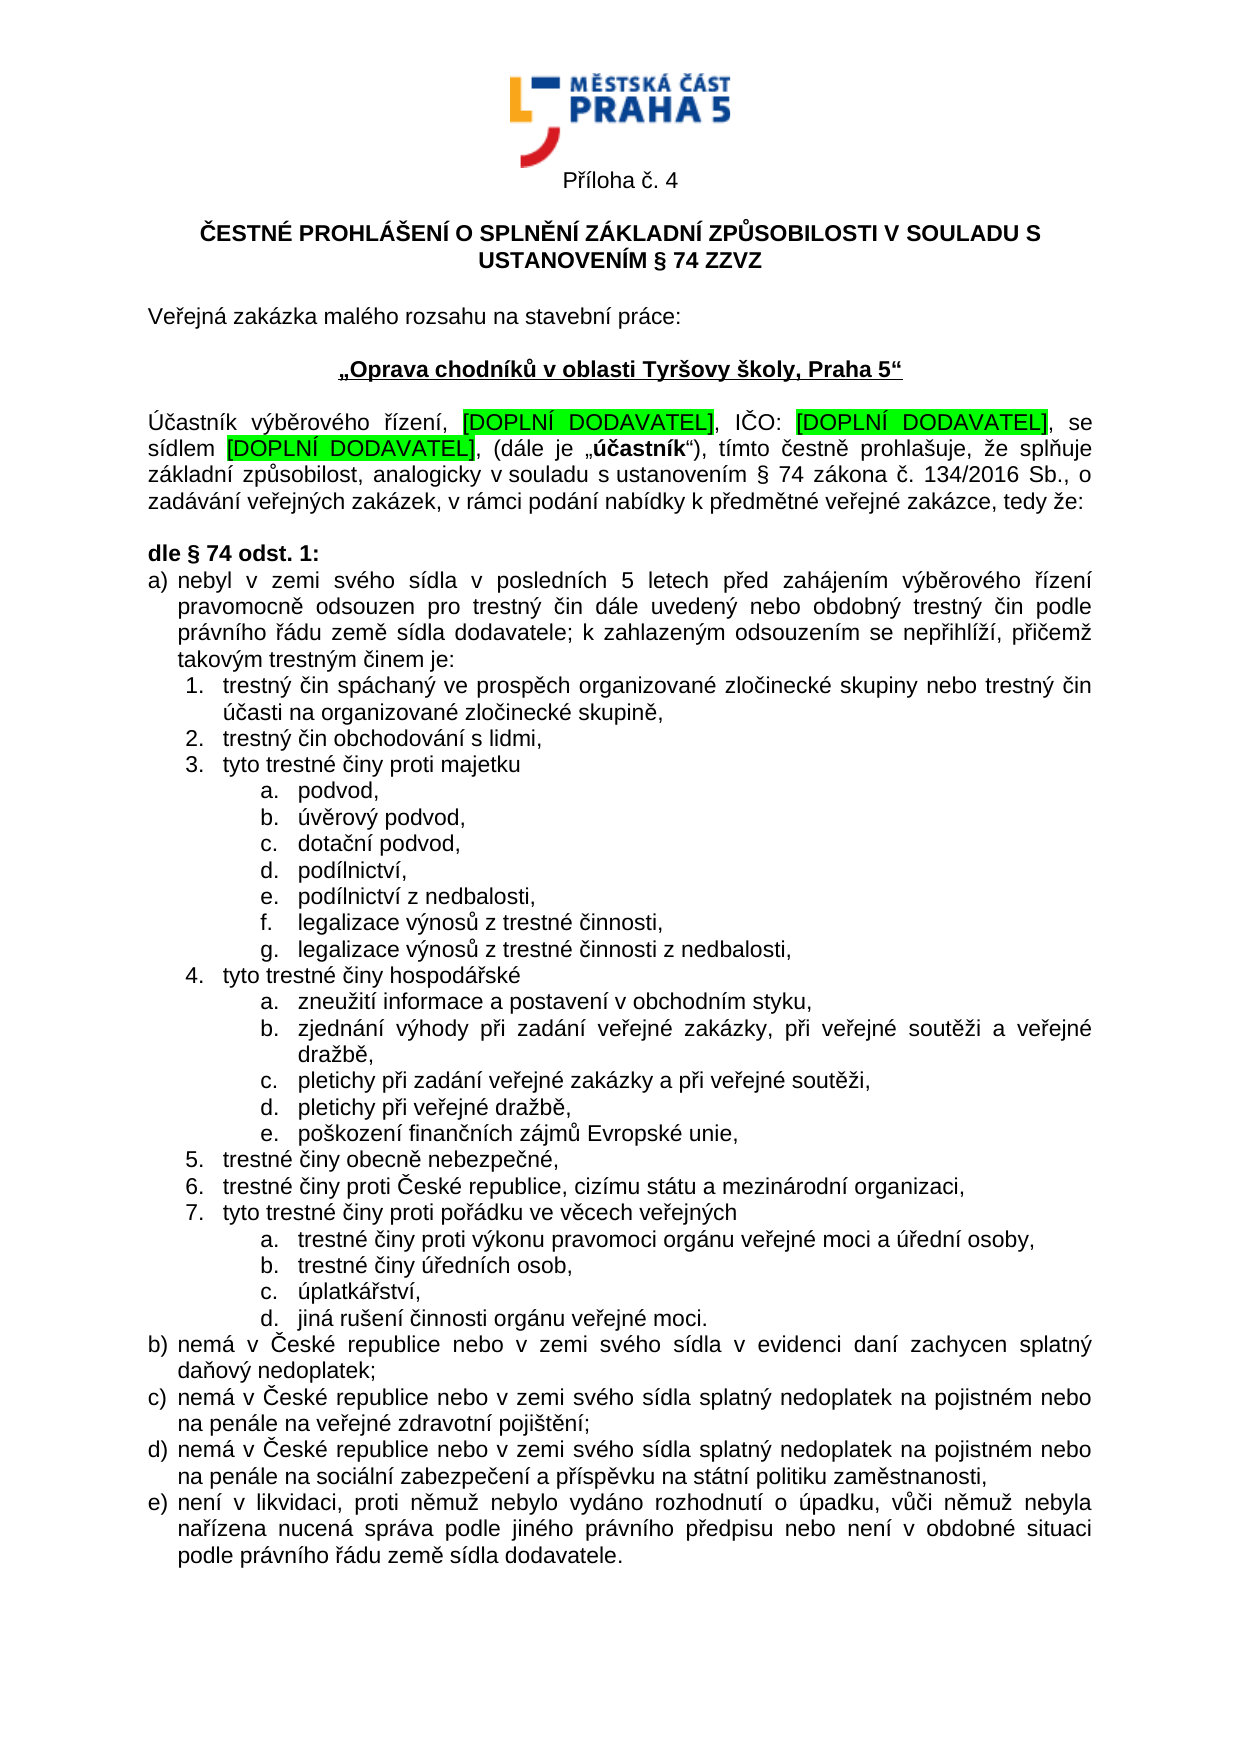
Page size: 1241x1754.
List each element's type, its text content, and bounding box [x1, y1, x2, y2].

list legalizace výnosů z trestné činnosti, [260, 909, 1093, 936]
list tyto trestné činy proti pořádku ve věcech veřejných [185, 1199, 1093, 1226]
picture [510, 73, 731, 168]
list podvod, [260, 777, 1093, 804]
list není v likvidaci, proti němuž nebylo vydáno rozhodnutí o úpadku, vůči němuž nebyla nařízena nucená správa podle jiného právního předpisu nebo není v obdobné situaci podle právního řádu země sídla dodavatele. [148, 1489, 1093, 1568]
list pletichy při zadání veřejné zakázky a při veřejné soutěži, [260, 1067, 1093, 1094]
list úplatkářství, [260, 1278, 1093, 1304]
text „Oprava chodníků v oblasti Tyršovy školy, Praha 5“ [148, 356, 1093, 382]
list dotační podvod, [260, 830, 1093, 857]
list trestný čin obchodování s lidmi, [185, 725, 1093, 751]
list zjednání výhody při zadání veřejné zakázky, při veřejné soutěži a veřejné dražbě, [260, 1015, 1093, 1067]
list úvěrový podvod, [260, 804, 1093, 830]
list poškození finančních zájmů Evropské unie, [260, 1120, 1093, 1146]
list nemá v České republice nebo v zemi svého sídla splatný nedoplatek na pojistném nebo na penále na sociální zabezpečení a příspěvku na státní politiku zaměstnanosti, [148, 1436, 1093, 1489]
list legalizace výnosů z trestné činnosti z nedbalosti, [260, 936, 1093, 962]
text Účastník výběrového řízení, [DOPLNÍ DODAVATEL], IČO: [DOPLNÍ DODAVATEL], se sídlem [DOPLNÍ DODAVATEL], (dále je „účastník“), tímto čestně prohlašuje, že splňuje základní způsobilost, analogicky v souladu s ustanovením § 74 zákona č. 134/2016 Sb., o zadávání veřejných zakázek, v rámci podání nabídky k předmětné veřejné zakázce, tedy že: [148, 408, 1093, 514]
list jiná rušení činnosti orgánu veřejné moci. [260, 1304, 1093, 1331]
list tyto trestné činy hospodářské [185, 962, 1093, 988]
list nemá v České republice nebo v zemi svého sídla splatný nedoplatek na pojistném nebo na penále na veřejné zdravotní pojištění; [148, 1384, 1093, 1436]
list nemá v České republice nebo v zemi svého sídla v evidenci daní zachycen splatný daňový nedoplatek; [148, 1331, 1093, 1384]
list trestné činy proti České republice, cizímu státu a mezinárodní organizaci, [185, 1173, 1093, 1199]
list nebyl v zemi svého sídla v posledních 5 letech před zahájením výběrového řízení pravomocně odsouzen pro trestný čin dále uvedený nebo obdobný trestný čin podle právního řádu země sídla dodavatele; k zahlazeným odsouzením se nepřihlíží, přičemž takovým trestným činem je: [148, 567, 1093, 672]
text ČESTNÉ PROHLÁŠENÍ O SPLNĚNÍ ZÁKLADNÍ ZPŮSOBILOSTI V SOULADU S USTANOVENÍM § 74 ZZVZ [148, 220, 1093, 273]
list trestné činy proti výkonu pravomoci orgánu veřejné moci a úřední osoby, [260, 1226, 1093, 1252]
list trestný čin spáchaný ve prospěch organizované zločinecké skupiny nebo trestný čin účasti na organizované zločinecké skupině, [185, 672, 1093, 725]
list zneužití informace a postavení v obchodním styku, [260, 988, 1093, 1015]
list podílnictví z nedbalosti, [260, 883, 1093, 909]
list podílnictví, [260, 857, 1093, 883]
text Veřejná zakázka malého rozsahu na stavební práce: [148, 303, 1093, 329]
list tyto trestné činy proti majetku [185, 751, 1093, 777]
list trestné činy obecně nebezpečné, [185, 1146, 1093, 1173]
text dle § 74 odst. 1: [148, 540, 1093, 567]
text Příloha č. 4 [148, 167, 1093, 194]
list pletichy při veřejné dražbě, [260, 1094, 1093, 1120]
list trestné činy úředních osob, [260, 1252, 1093, 1278]
